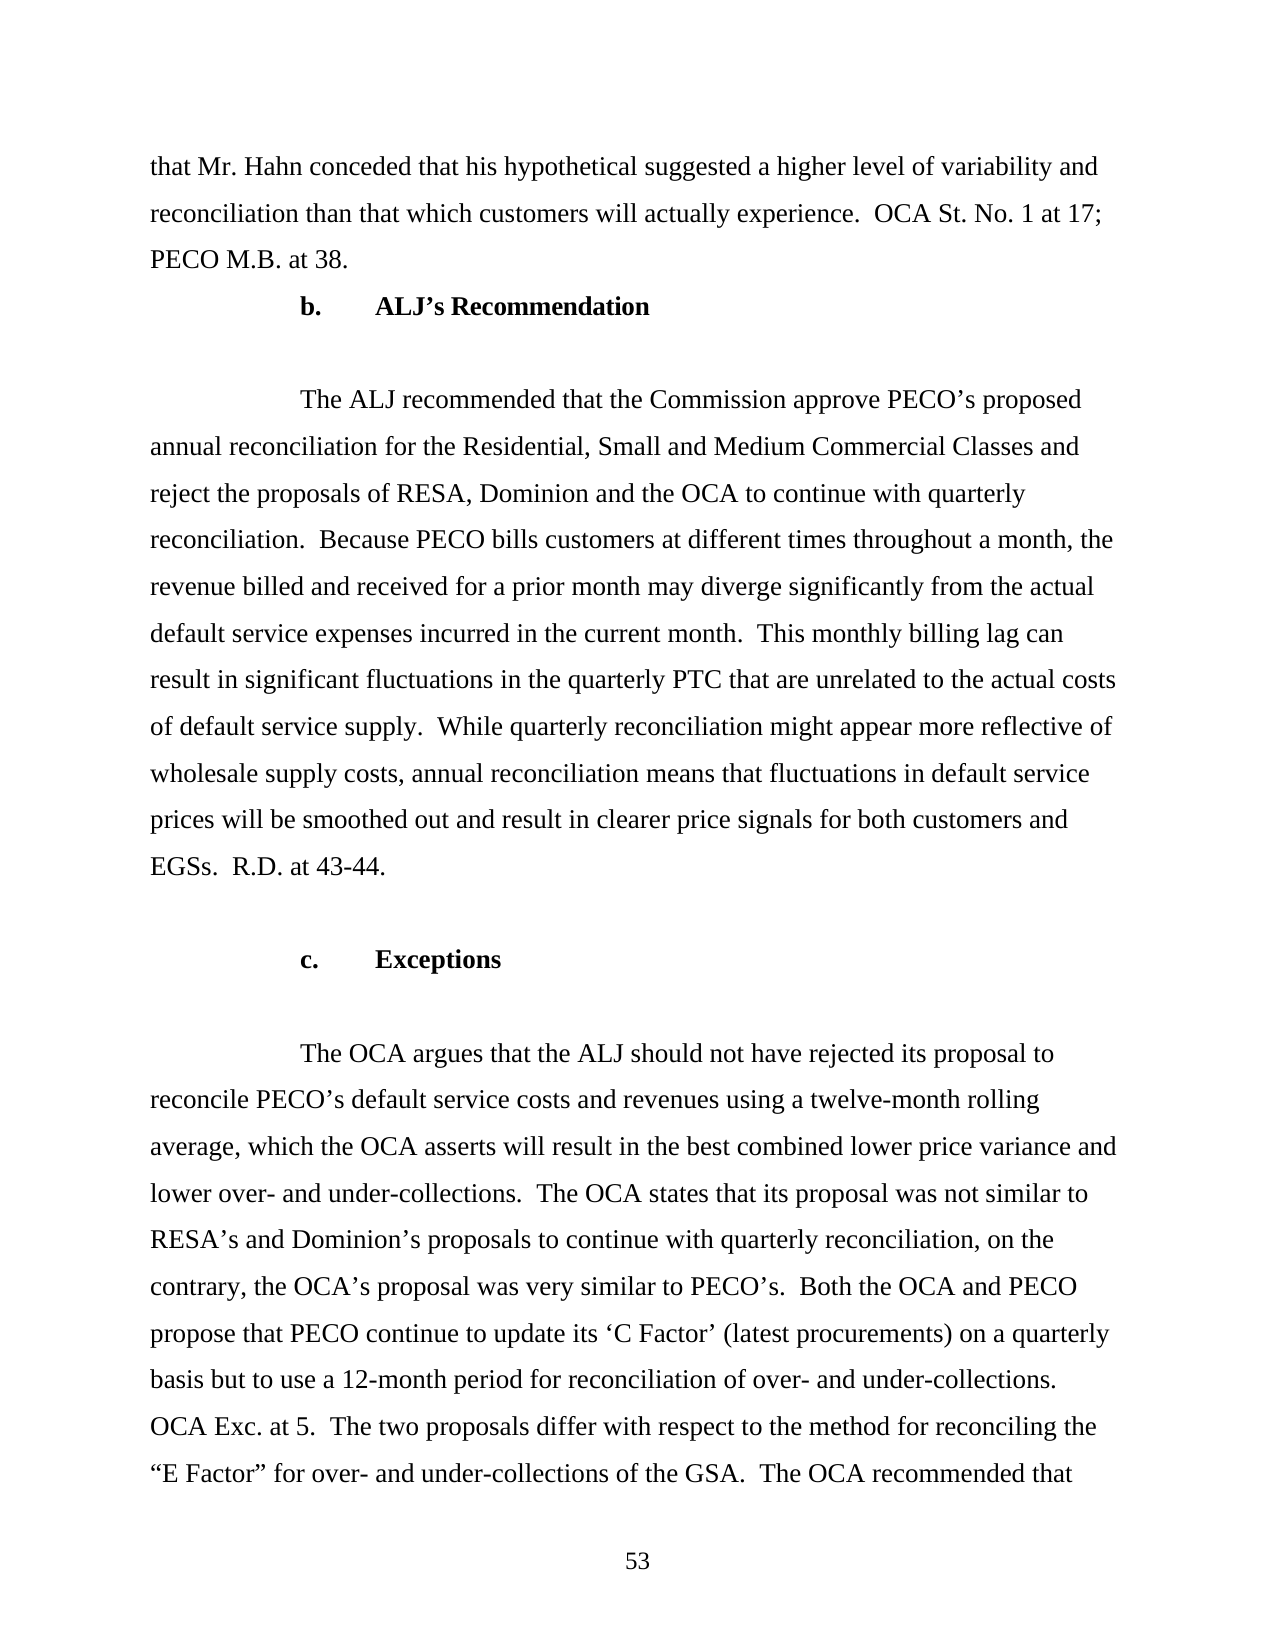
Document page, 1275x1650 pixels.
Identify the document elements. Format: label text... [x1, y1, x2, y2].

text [150, 150, 1125, 274]
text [150, 1037, 1125, 1488]
text The ALJ recommended that the Commission approve PECO’s proposed annual reconciliation for the Residential, Small and Medium Commercial Classes and reject the proposals of RESA, Dominion and the OCA to continue with quarterly reconciliation. Because PECO bills customers at different times throughout a month, the revenue billed and received for a prior month may diverge significantly from the actual default service expenses incurred in the current month. This monthly billing lag can result in significant fluctuations in the quarterly PTC that are unrelated to the actual costs of default service supply. While quarterly reconciliation might appear more reflective of wholesale supply costs, annual reconciliation means that fluctuations in default service prices will be smoothed out and result in clearer price signals for both customers and EGSs. R.D. at 43-44. [150, 383, 1125, 881]
subtitle b. ALJ’s Recommendation [300, 290, 1125, 321]
text c. Exceptions [300, 943, 1125, 974]
